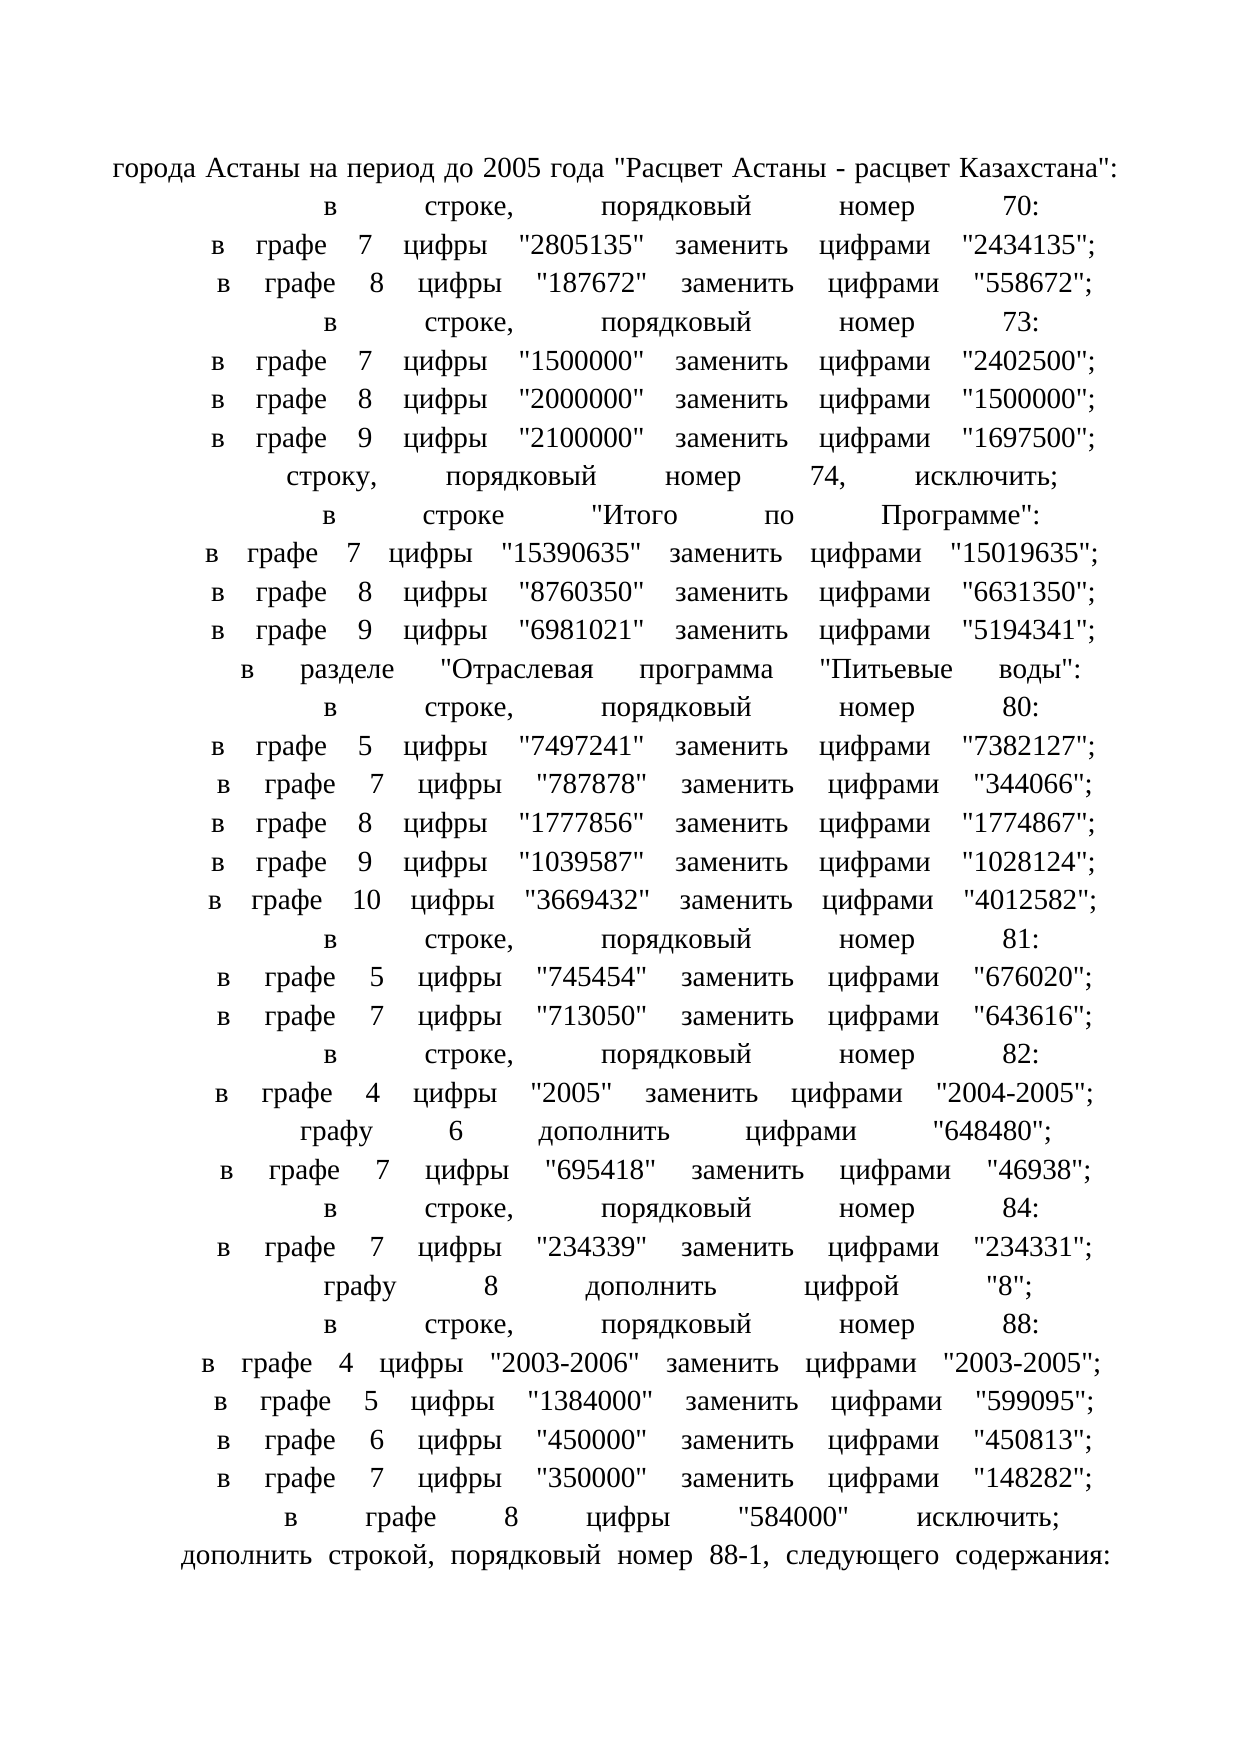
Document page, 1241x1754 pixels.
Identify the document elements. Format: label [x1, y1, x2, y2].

text [112, 150, 1128, 1571]
